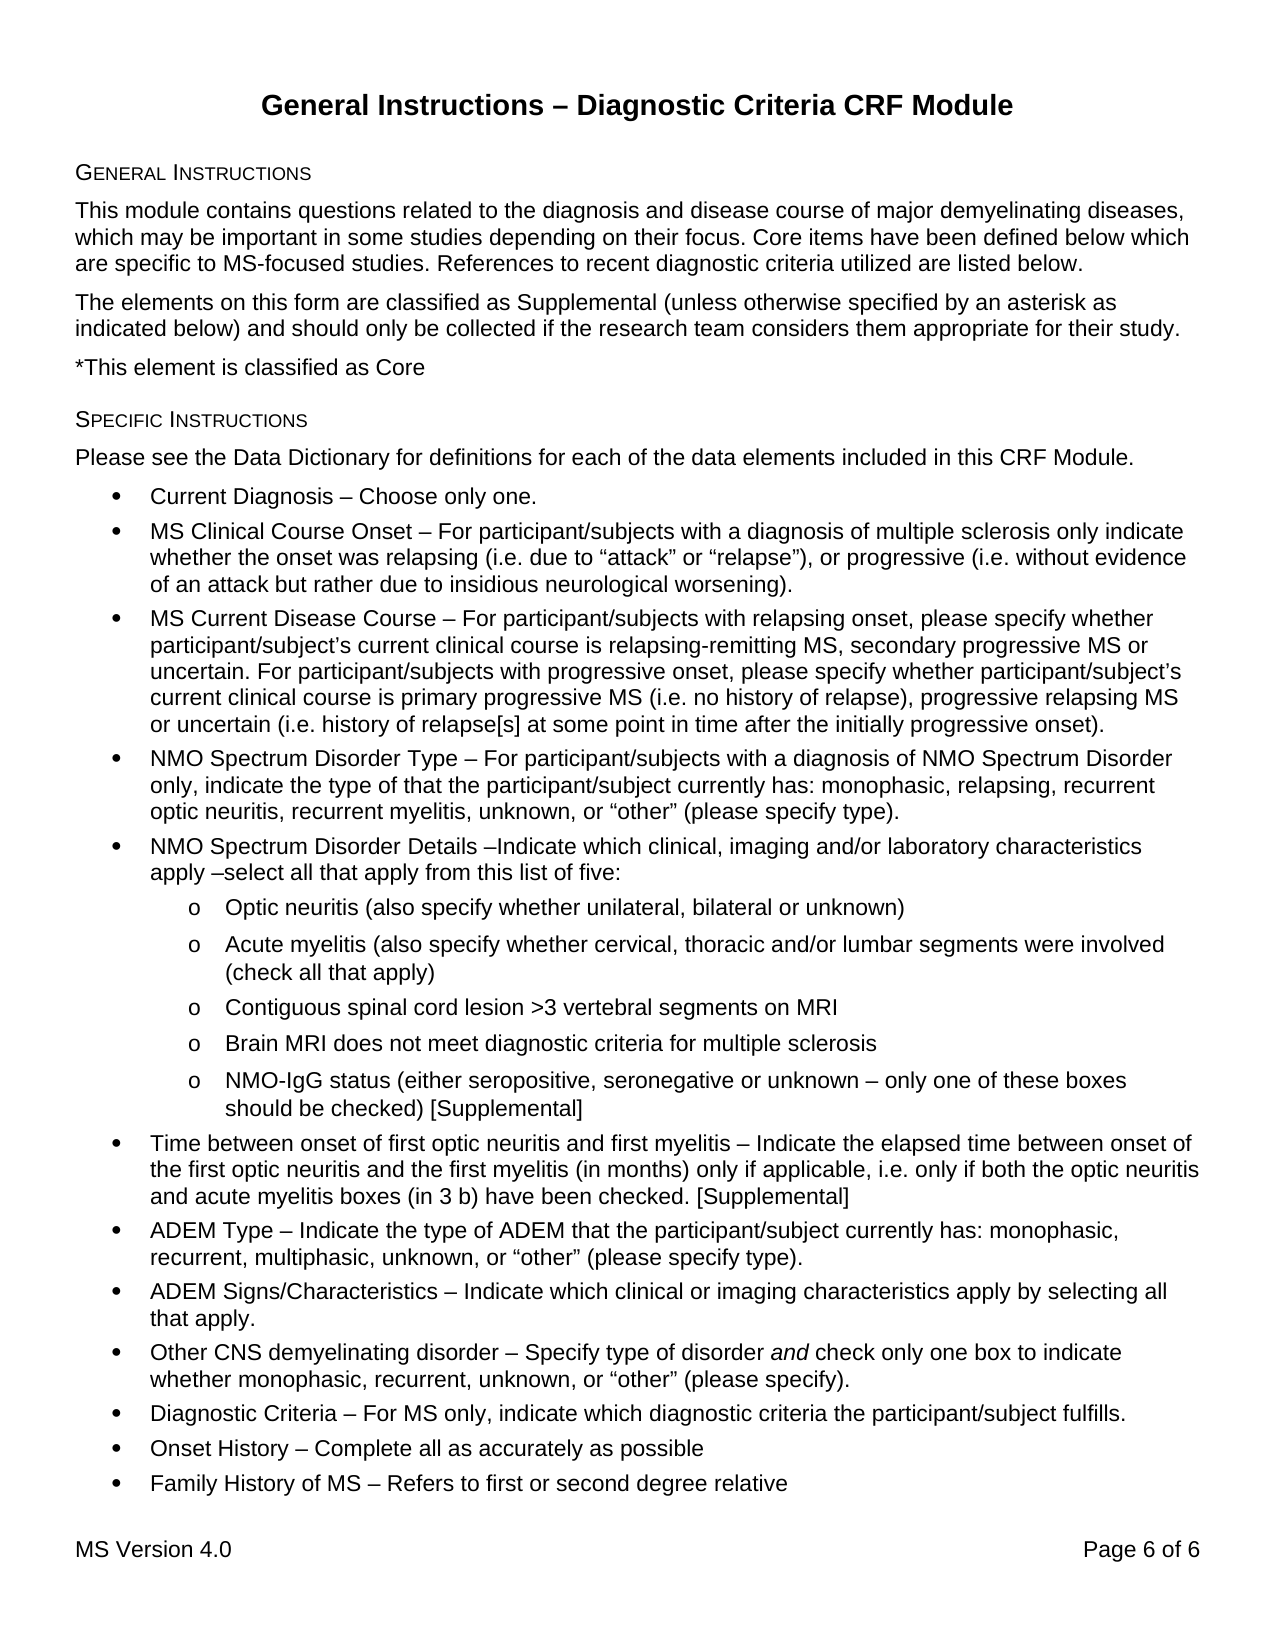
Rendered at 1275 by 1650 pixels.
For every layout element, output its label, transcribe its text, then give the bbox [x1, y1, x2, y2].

list Brain MRI does not meet diagnostic criteria for multiple sclerosis [187, 1030, 1200, 1058]
list NMO Spectrum Disorder Type – For participant/subjects with a diagnosis of NMO Spectrum Disorder only, indicate the type of that the participant/subject currently has: monophasic, relapsing, recurrent optic neuritis, recurrent myelitis, unknown, or “other” (please specify type). [112, 745, 1200, 824]
list NMO Spectrum Disorder Details –Indicate which clinical, imaging and/or laboratory characteristics apply –select all that apply from this list of five: [112, 833, 1200, 886]
list ADEM Type – Indicate the type of ADEM that the participant/subject currently has: monophasic, recurrent, multiphasic, unknown, or “other” (please specify type). [112, 1217, 1200, 1270]
subtitle Specific Instructions [75, 406, 1200, 432]
list Current Diagnosis – Choose only one. [112, 483, 1200, 509]
list Other CNS demyelinating disorder – Specify type of disorder and check only one box to indicate whether monophasic, recurrent, unknown, or “other” (please specify). [112, 1339, 1200, 1392]
text *This element is classified as Core [75, 354, 1200, 381]
list NMO-IgG status (either seropositive, seronegative or unknown – only one of these boxes should be checked) [Supplemental] [187, 1067, 1200, 1122]
text This module contains questions related to the diagnosis and disease course of major demyelinating diseases, which may be important in some studies depending on their focus. Core items have been defined below which are specific to MS-focused studies. References to recent diagnostic criteria utilized are listed below. [75, 197, 1200, 276]
text The elements on this form are classified as Supplemental (unless otherwise specified by an asterisk as indicated below) and should only be collected if the research team considers them appropriate for their study. [75, 289, 1200, 342]
text Please see the Data Dictionary for definitions for each of the data elements included in this CRF Module. [75, 444, 1200, 471]
list ADEM Signs/Characteristics – Indicate which clinical or imaging characteristics apply by selecting all that apply. [112, 1278, 1200, 1331]
list Diagnostic Criteria – For MS only, indicate which diagnostic criteria the participant/subject fulfills. [112, 1400, 1200, 1427]
list Family History of MS – Refers to first or second degree relative [112, 1470, 1200, 1496]
list Optic neuritis (also specify whether unilateral, bilateral or unknown) [187, 894, 1200, 922]
list MS Clinical Course Onset – For participant/subjects with a diagnosis of multiple sclerosis only indicate whether the onset was relapsing (i.e. due to “attack” or “relapse”), or progressive (i.e. without evidence of an attack but rather due to insidious neurological worsening). [112, 518, 1200, 597]
list Contiguous spinal cord lesion >3 vertebral segments on MRI [187, 993, 1200, 1022]
list MS Current Disease Course – For participant/subjects with relapsing onset, please specify whether participant/subject’s current clinical course is relapsing-remitting MS, secondary progressive MS or uncertain. For participant/subjects with progressive onset, please specify whether participant/subject’s current clinical course is primary progressive MS (i.e. no history of relapse), progressive relapsing MS or uncertain (i.e. history of relapse[s] at some point in time after the initially progressive onset). [112, 605, 1200, 737]
subtitle General Instructions [75, 158, 1200, 185]
list Acute myelitis (also specify whether cervical, thoracic and/or lumbar segments were involved (check all that apply) [187, 931, 1200, 985]
list Time between onset of first optic neuritis and first myelitis – Indicate the elapsed time between onset of the first optic neuritis and the first myelitis (in months) only if applicable, i.e. only if both the optic neuritis and acute myelitis boxes (in 3 b) have been checked. [Supplemental] [112, 1130, 1200, 1209]
list Onset History – Complete all as accurately as possible [112, 1435, 1200, 1461]
